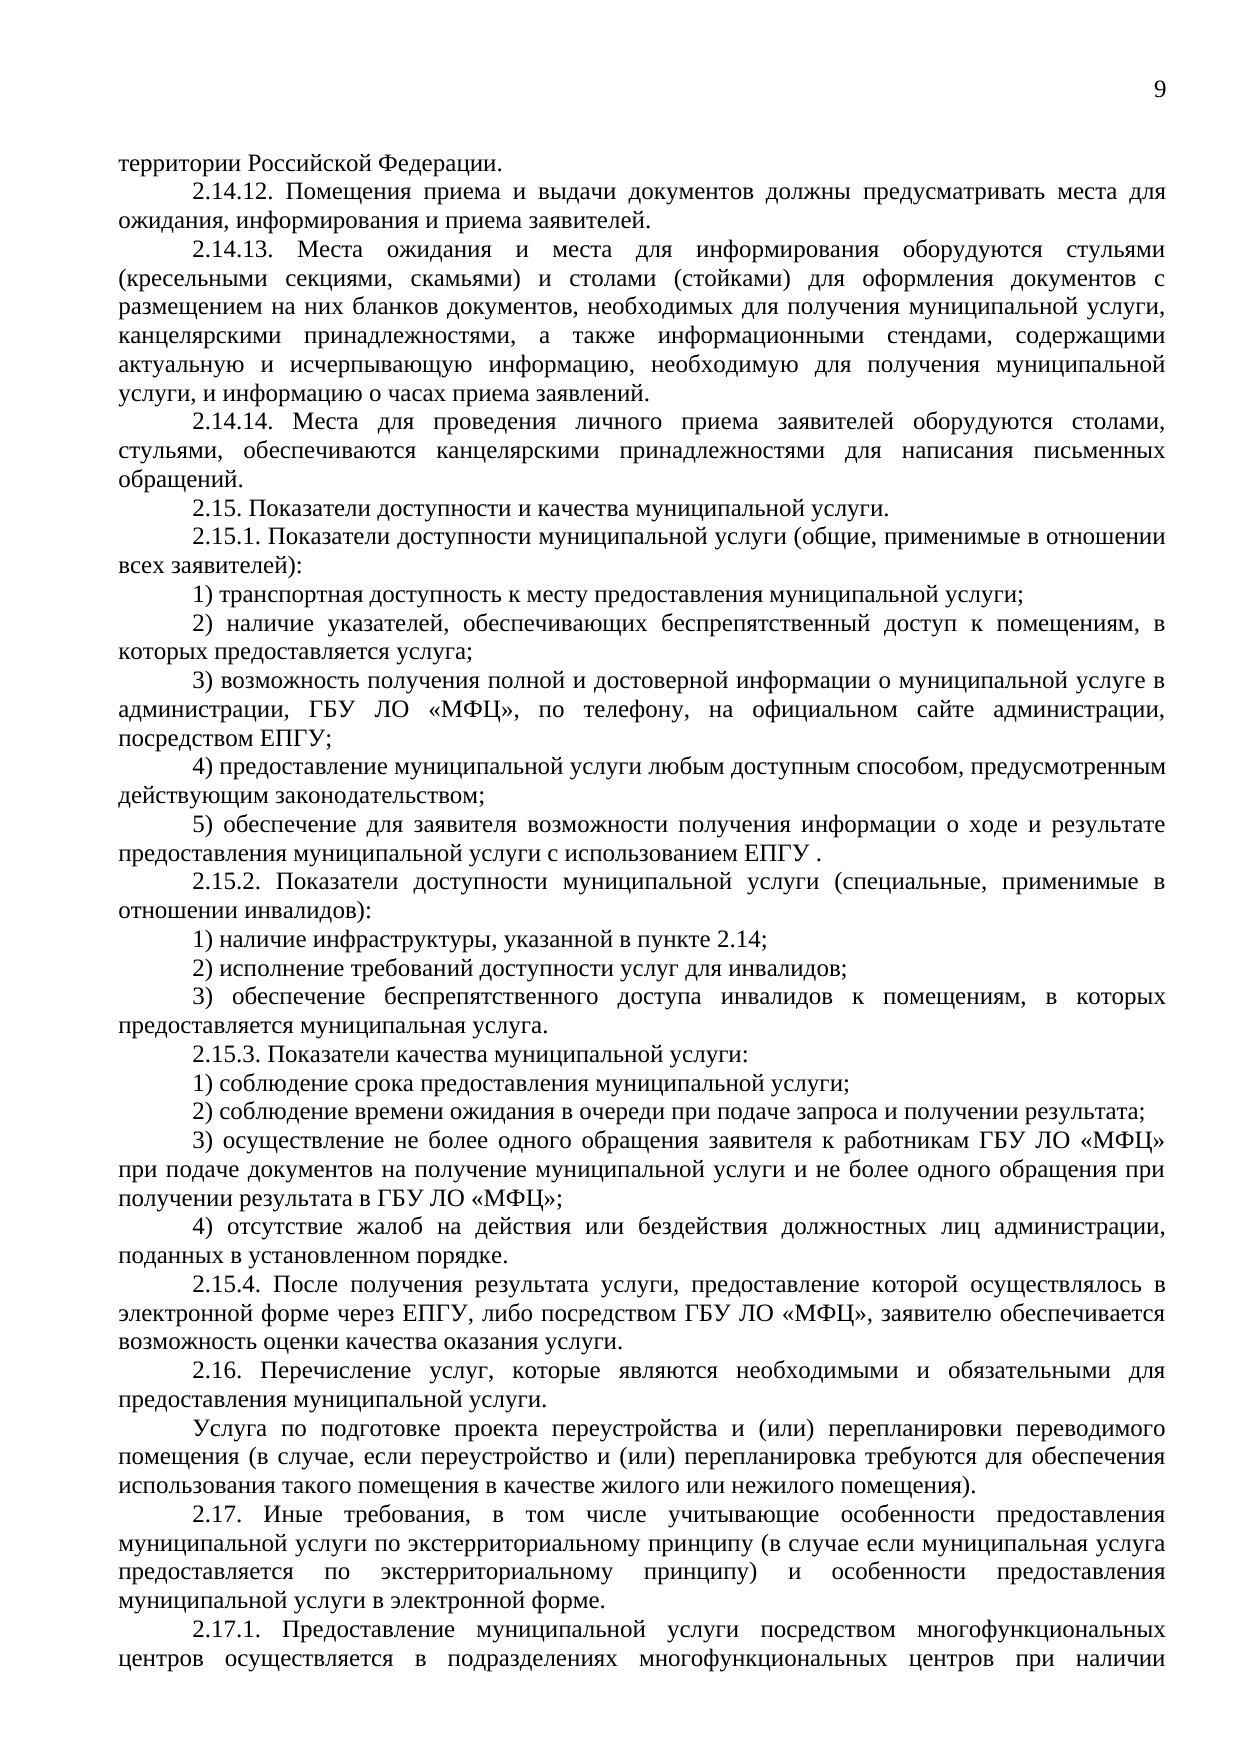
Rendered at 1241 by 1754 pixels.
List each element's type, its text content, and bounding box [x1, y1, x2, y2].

text 2.15.4. После получения результата услуги, предоставление которой осуществлялось в электронной форме через ЕПГУ, либо посредством ГБУ ЛО «МФЦ», заявителю обеспечивается возможность оценки качества оказания услуги. [118, 1269, 1167, 1355]
text 2) исполнение требований доступности услуг для инвалидов; [118, 953, 1167, 981]
text 2) соблюдение времени ожидания в очереди при подаче запроса и получении результата; [118, 1096, 1167, 1125]
text 4) отсутствие жалоб на действия или бездействия должностных лиц администрации, поданных в установленном порядке. [118, 1211, 1167, 1269]
text Услуга по подготовке проекта переустройства и (или) перепланировки переводимого помещения (в случае, если переустройство и (или) перепланировка требуются для обеспечения использования такого помещения в качестве жилого или нежилого помещения). [118, 1413, 1167, 1499]
text 1) наличие инфраструктуры, указанной в пункте 2.14; [118, 924, 1167, 953]
text 3) осуществление не более одного обращения заявителя к работникам ГБУ ЛО «МФЦ» при подаче документов на получение муниципальной услуги и не более одного обращения при получении результата в ГБУ ЛО «МФЦ»; [118, 1125, 1167, 1211]
text 3) возможность получения полной и достоверной информации о муниципальной услуге в администрации, ГБУ ЛО «МФЦ», по телефону, на официальном сайте администрации, посредством ЕПГУ; [118, 665, 1167, 751]
text 2.17. Иные требования, в том числе учитывающие особенности предоставления муниципальной услуги по экстерриториальному принципу (в случае если муниципальная услуга предоставляется по экстерриториальному принципу) и особенности предоставления муниципальной услуги в электронной форме. [118, 1499, 1167, 1614]
text 2.15. Показатели доступности и качества муниципальной услуги. [118, 493, 1167, 521]
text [118, 148, 1167, 176]
text 2.16. Перечисление услуг, которые являются необходимыми и обязательными для предоставления муниципальной услуги. [118, 1355, 1167, 1413]
text 2) наличие указателей, обеспечивающих беспрепятственный доступ к помещениям, в которых предоставляется услуга; [118, 608, 1167, 665]
text 2.14.12. Помещения приема и выдачи документов должны предусматривать места для ожидания, информирования и приема заявителей. [118, 176, 1167, 234]
text 3) обеспечение беспрепятственного доступа инвалидов к помещениям, в которых предоставляется муниципальная услуга. [118, 981, 1167, 1039]
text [118, 1614, 1167, 1671]
text 4) предоставление муниципальной услуги любым доступным способом, предусмотренным действующим законодательством; [118, 751, 1167, 809]
text 1) соблюдение срока предоставления муниципальной услуги; [118, 1068, 1167, 1096]
text 2.15.1. Показатели доступности муниципальной услуги (общие, применимые в отношении всех заявителей): [118, 521, 1167, 579]
text 2.15.3. Показатели качества муниципальной услуги: [118, 1039, 1167, 1068]
text 1) транспортная доступность к месту предоставления муниципальной услуги; [118, 579, 1167, 608]
text 2.14.13. Места ожидания и места для информирования оборудуются стульями (кресельными секциями, скамьями) и столами (стойками) для оформления документов с размещением на них бланков документов, необходимых для получения муниципальной услуги, канцелярскими принадлежностями, а также информационными стендами, содержащими актуальную и исчерпывающую информацию, необходимую для получения муниципальной услуги, и информацию о часах приема заявлений. [118, 234, 1167, 406]
text 2.15.2. Показатели доступности муниципальной услуги (специальные, применимые в отношении инвалидов): [118, 866, 1167, 924]
text 5) обеспечение для заявителя возможности получения информации о ходе и результате предоставления муниципальной услуги с использованием ЕПГУ . [118, 809, 1167, 866]
text 2.14.14. Места для проведения личного приема заявителей оборудуются столами, стульями, обеспечиваются канцелярскими принадлежностями для написания письменных обращений. [118, 406, 1167, 493]
